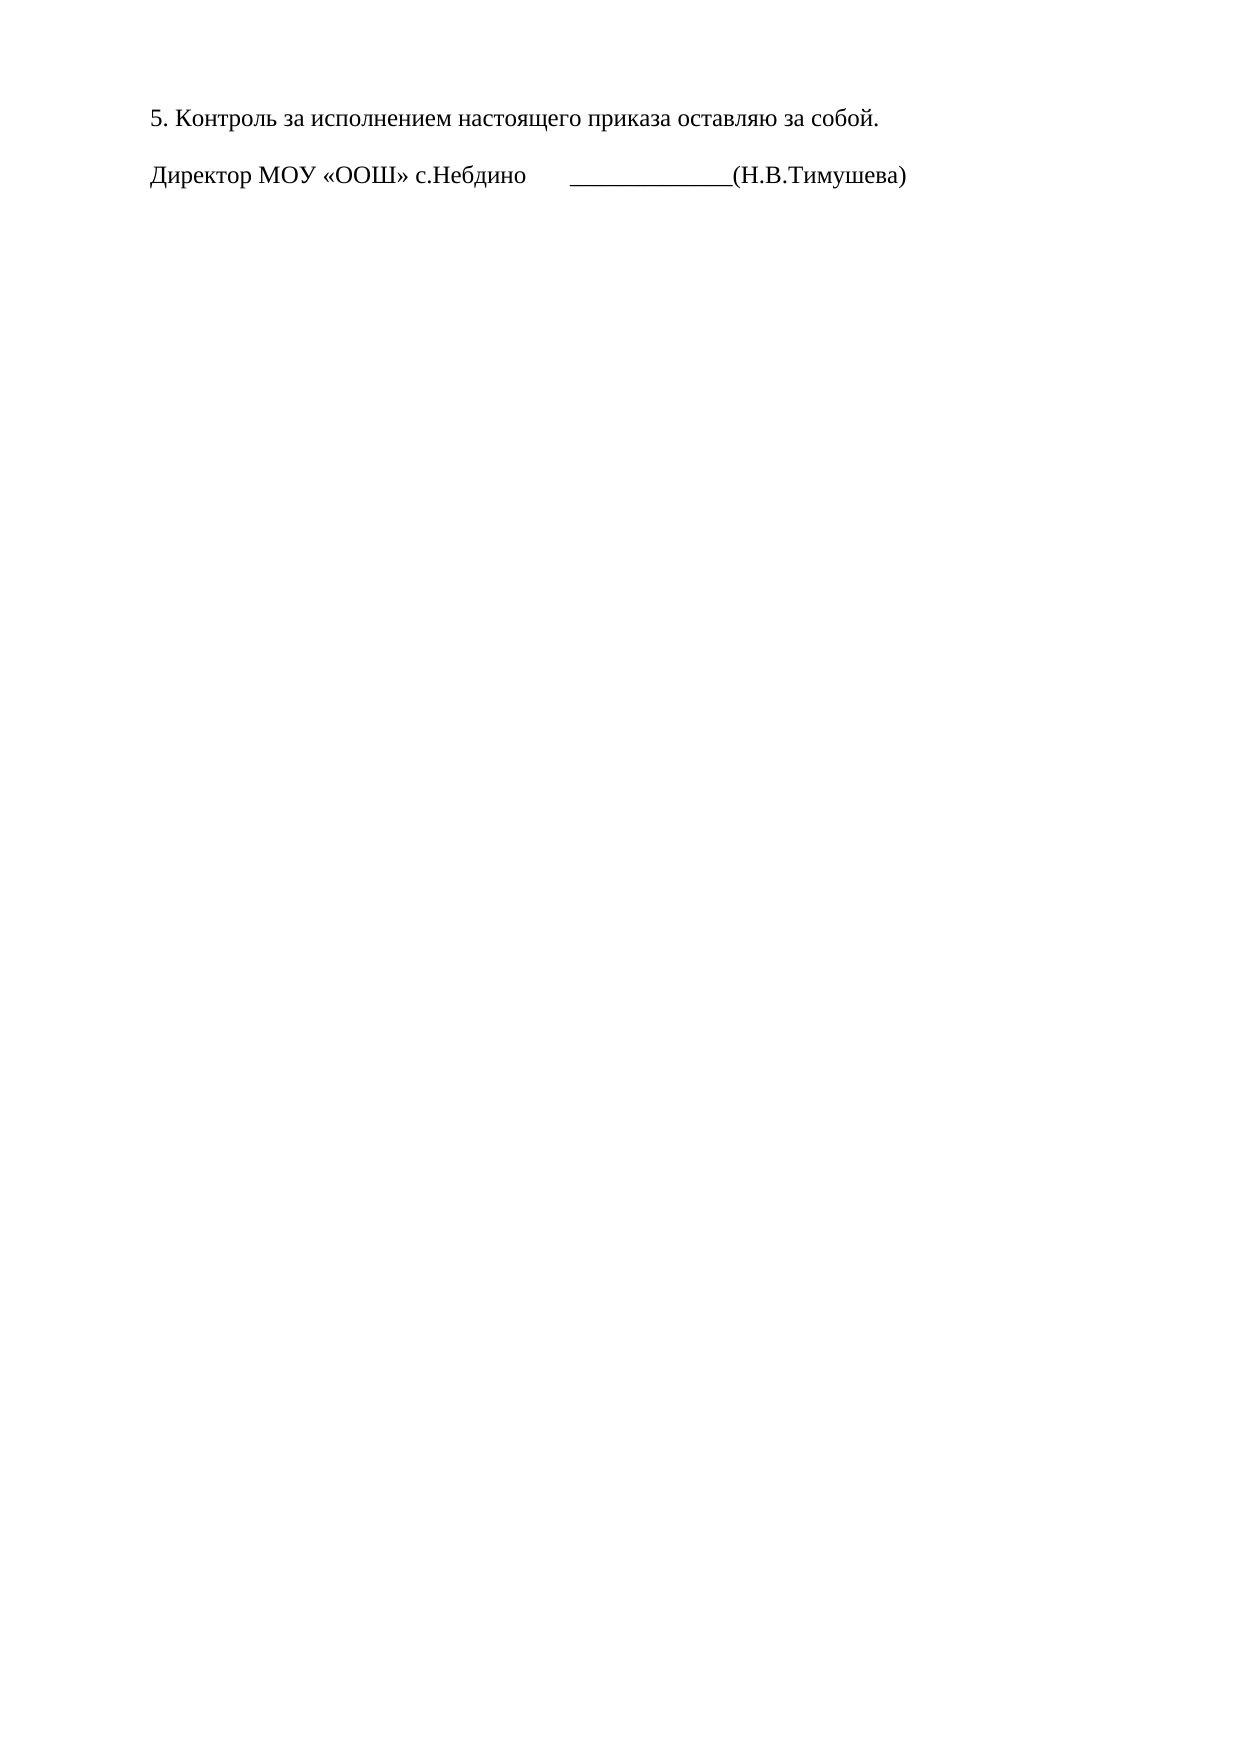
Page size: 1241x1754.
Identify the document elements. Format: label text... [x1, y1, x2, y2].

text Директор МОУ «ООШ» с.Небдино _____________(Н.В.Тимушева) [150, 161, 1152, 189]
text 5. Контроль за исполнением настоящего приказа оставляю за собой. [150, 103, 1152, 131]
